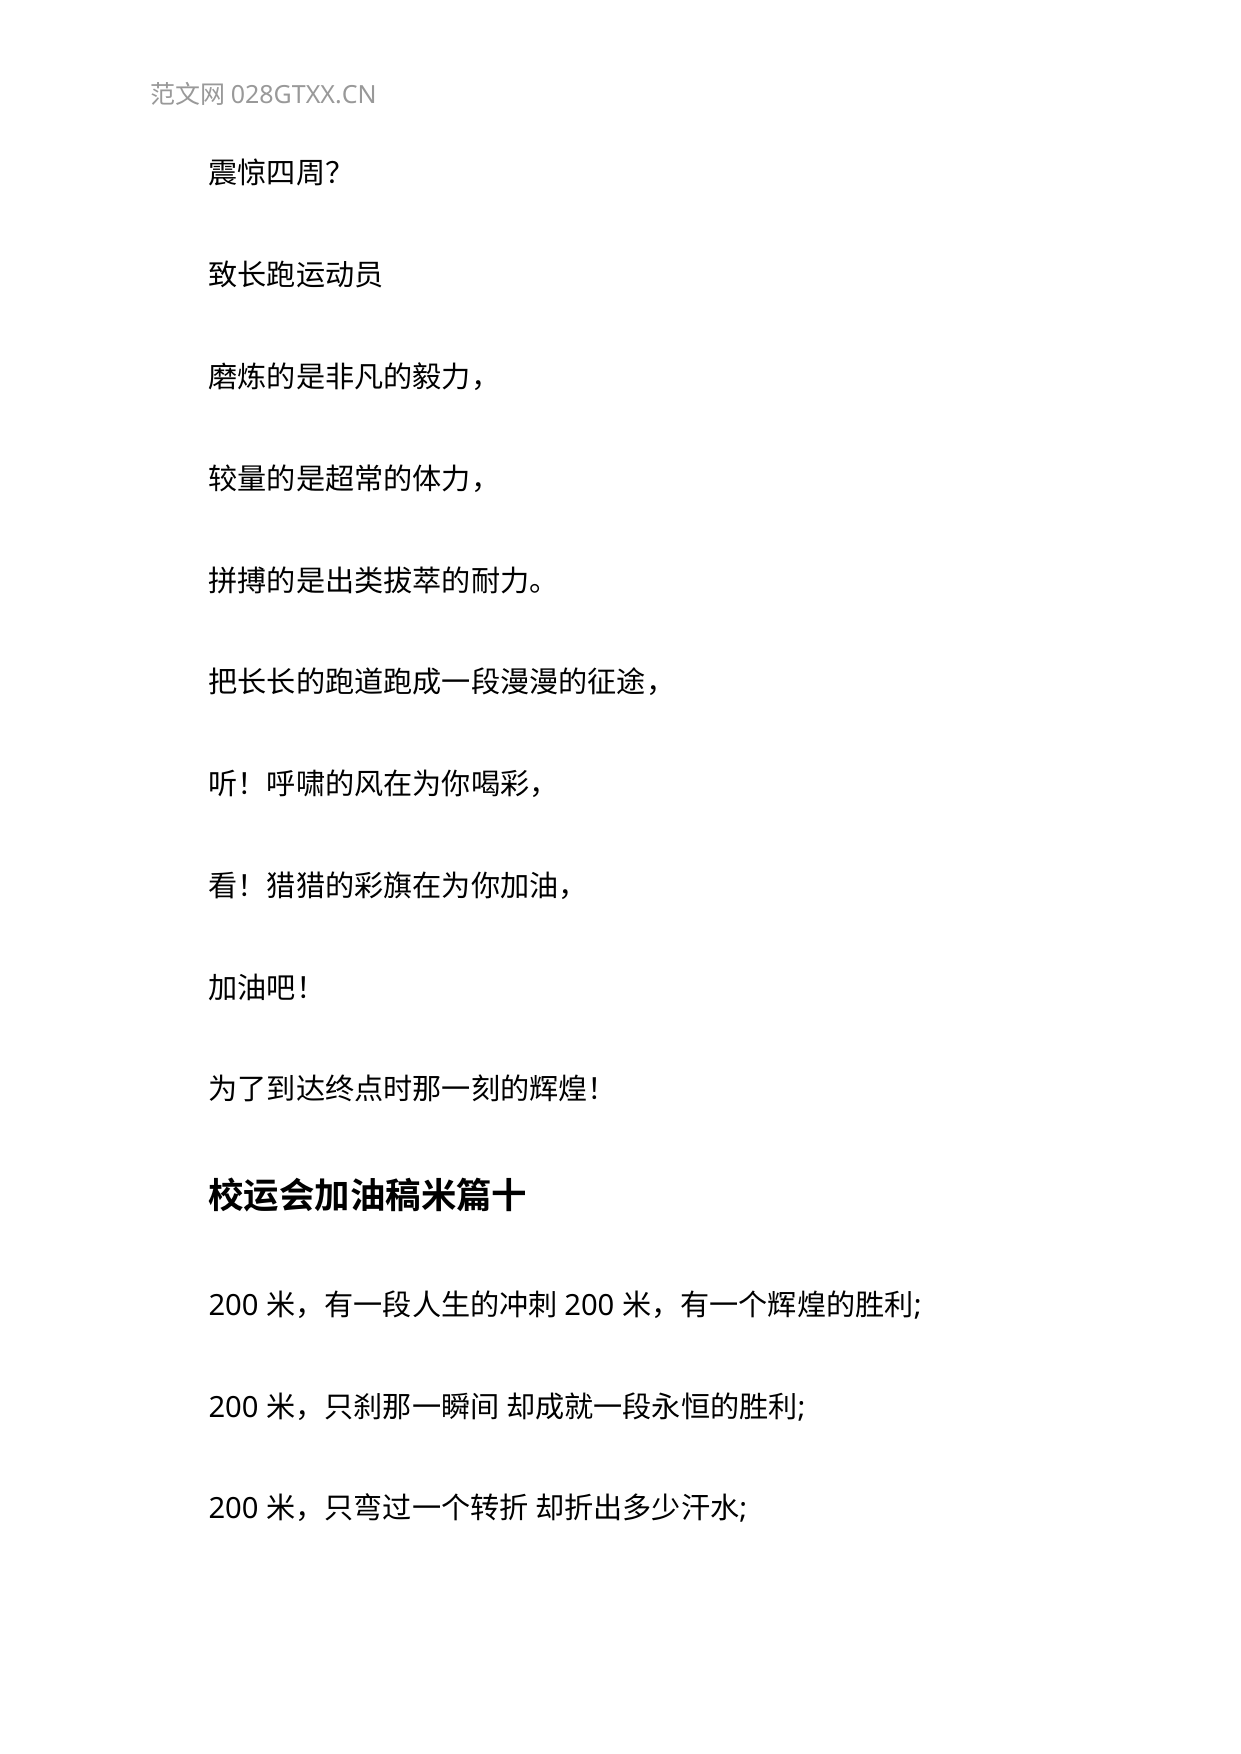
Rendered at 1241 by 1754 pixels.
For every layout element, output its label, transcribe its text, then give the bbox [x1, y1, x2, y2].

text 加油吧！ [150, 964, 1090, 1006]
text 拼搏的是出类拔萃的耐力。 [150, 557, 1090, 599]
text 为了到达终点时那一刻的辉煌！ [150, 1066, 1090, 1108]
text 校运会加油稿米篇十 [150, 1168, 1090, 1219]
text 200 米，只弯过一个转折 却折出多少汗水; [150, 1485, 1090, 1527]
text 把长长的跑道跑成一段漫漫的征途， [150, 659, 1090, 701]
text 200 米，有一段人生的冲刺 200 米，有一个辉煌的胜利; [150, 1281, 1090, 1323]
text 听！呼啸的风在为你喝彩， [150, 761, 1090, 803]
text 致长跑运动员 [150, 252, 1090, 294]
text 震惊四周？ [150, 150, 1090, 192]
text 磨炼的是非凡的毅力， [150, 353, 1090, 396]
text 看！猎猎的彩旗在为你加油， [150, 862, 1090, 905]
text 200 米，只刹那一瞬间 却成就一段永恒的胜利; [150, 1383, 1090, 1426]
text 较量的是超常的体力， [150, 455, 1090, 498]
